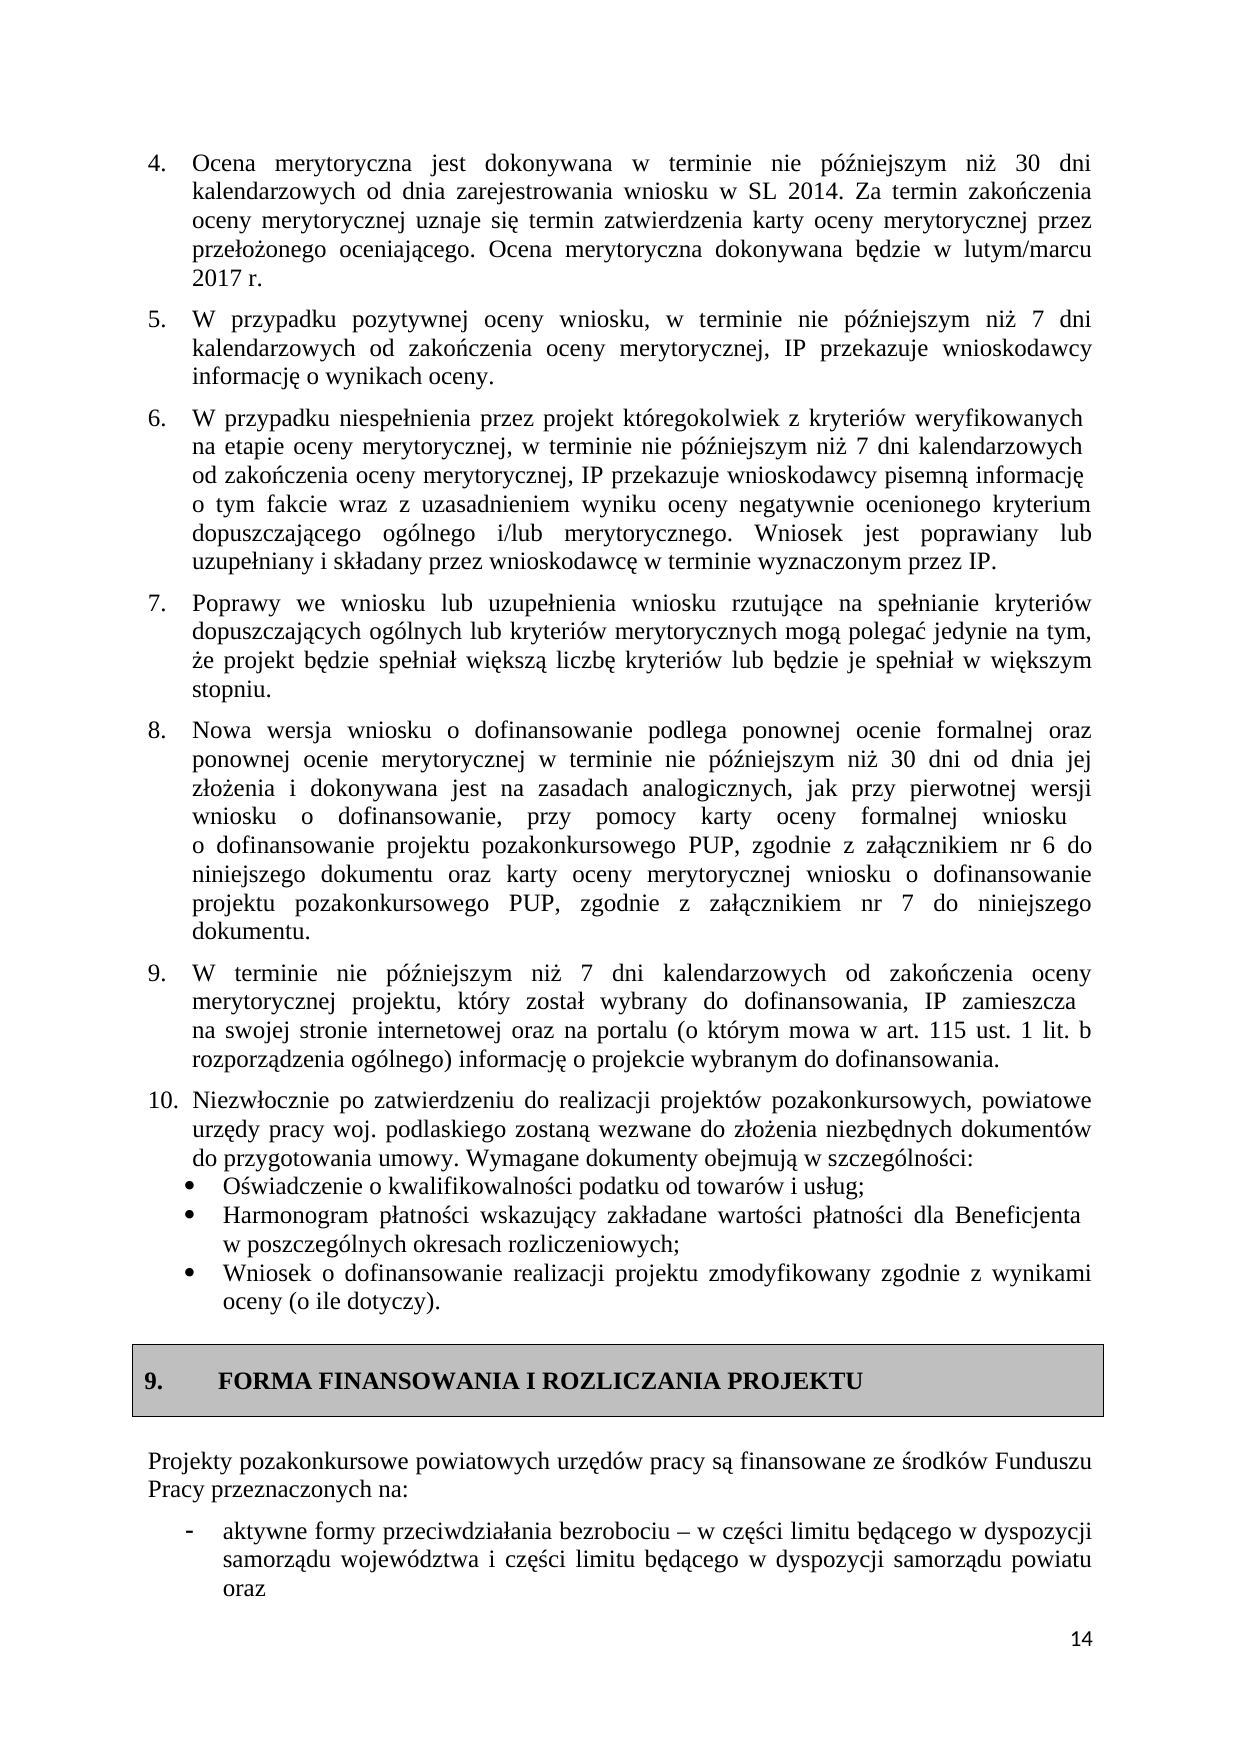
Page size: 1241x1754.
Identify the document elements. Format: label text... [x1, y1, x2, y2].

list W terminie nie późniejszym niż 7 dni kalendarzowych od zakończenia oceny merytorycznej projektu, który został wybrany do dofinansowania, IP zamieszcza na swojej stronie internetowej oraz na portalu (o którym mowa w art. 115 ust. 1 lit. b rozporządzenia ogólnego) informację o projekcie wybranym do dofinansowania. [148, 958, 1093, 1073]
list Wniosek o dofinansowanie realizacji projektu zmodyfikowany zgodnie z wynikami oceny (o ile dotyczy). [185, 1258, 1093, 1315]
text Projekty pozakonkursowe powiatowych urzędów pracy są finansowane ze środków Funduszu Pracy przeznaczonych na: [148, 1446, 1093, 1503]
list Harmonogram płatności wskazujący zakładane wartości płatności dla Beneficjenta w poszczególnych okresach rozliczeniowych; [185, 1200, 1093, 1258]
list Ocena merytoryczna jest dokonywana w terminie nie późniejszym niż 30 dni kalendarzowych od dnia zarejestrowania wniosku w SL 2014. Za termin zakończenia oceny merytorycznej uznaje się termin zatwierdzenia karty oceny merytorycznej przez przełożonego oceniającego. Ocena merytoryczna dokonywana będzie w lutym/marcu 2017 r. [148, 148, 1093, 291]
list W przypadku pozytywnej oceny wniosku, w terminie nie późniejszym niż 7 dni kalendarzowych od zakończenia oceny merytorycznej, IP przekazuje wnioskodawcy informację o wynikach oceny. [148, 304, 1093, 390]
list Poprawy we wniosku lub uzupełnienia wniosku rzutujące na spełnianie kryteriów dopuszczających ogólnych lub kryteriów merytorycznych mogą polegać jedynie na tym, że projekt będzie spełniał większą liczbę kryteriów lub będzie je spełniał w większym stopniu. [148, 588, 1093, 703]
table_header 9. FORMA FINANSOWANIA I ROZLICZANIA PROJEKTU [133, 1345, 1103, 1416]
list aktywne formy przeciwdziałania bezrobociu – w części limitu będącego w dyspozycji samorządu województwa i części limitu będącego w dyspozycji samorządu powiatu oraz [185, 1516, 1093, 1602]
list W przypadku niespełnienia przez projekt któregokolwiek z kryteriów weryfikowanych na etapie oceny merytorycznej, w terminie nie późniejszym niż 7 dni kalendarzowych od zakończenia oceny merytorycznej, IP przekazuje wnioskodawcy pisemną informację o tym fakcie wraz z uzasadnieniem wyniku oceny negatywnie ocenionego kryterium dopuszczającego ogólnego i/lub merytorycznego. Wniosek jest poprawiany lub uzupełniany i składany przez wnioskodawcę w terminie wyznaczonym przez IP. [148, 403, 1093, 575]
list Nowa wersja wniosku o dofinansowanie podlega ponownej ocenie formalnej oraz ponownej ocenie merytorycznej w terminie nie późniejszym niż 30 dni od dnia jej złożenia i dokonywana jest na zasadach analogicznych, jak przy pierwotnej wersji wniosku o dofinansowanie, przy pomocy karty oceny formalnej wniosku o dofinansowanie projektu pozakonkursowego PUP, zgodnie z załącznikiem nr 6 do niniejszego dokumentu oraz karty oceny merytorycznej wniosku o dofinansowanie projektu pozakonkursowego PUP, zgodnie z załącznikiem nr 7 do niniejszego dokumentu. [148, 715, 1093, 945]
list Niezwłocznie po zatwierdzeniu do realizacji projektów pozakonkursowych, powiatowe urzędy pracy woj. podlaskiego zostaną wezwane do złożenia niezbędnych dokumentów do przygotowania umowy. Wymagane dokumenty obejmują w szczególności: [148, 1085, 1093, 1171]
list Oświadczenie o kwalifikowalności podatku od towarów i usług; [185, 1171, 1093, 1200]
